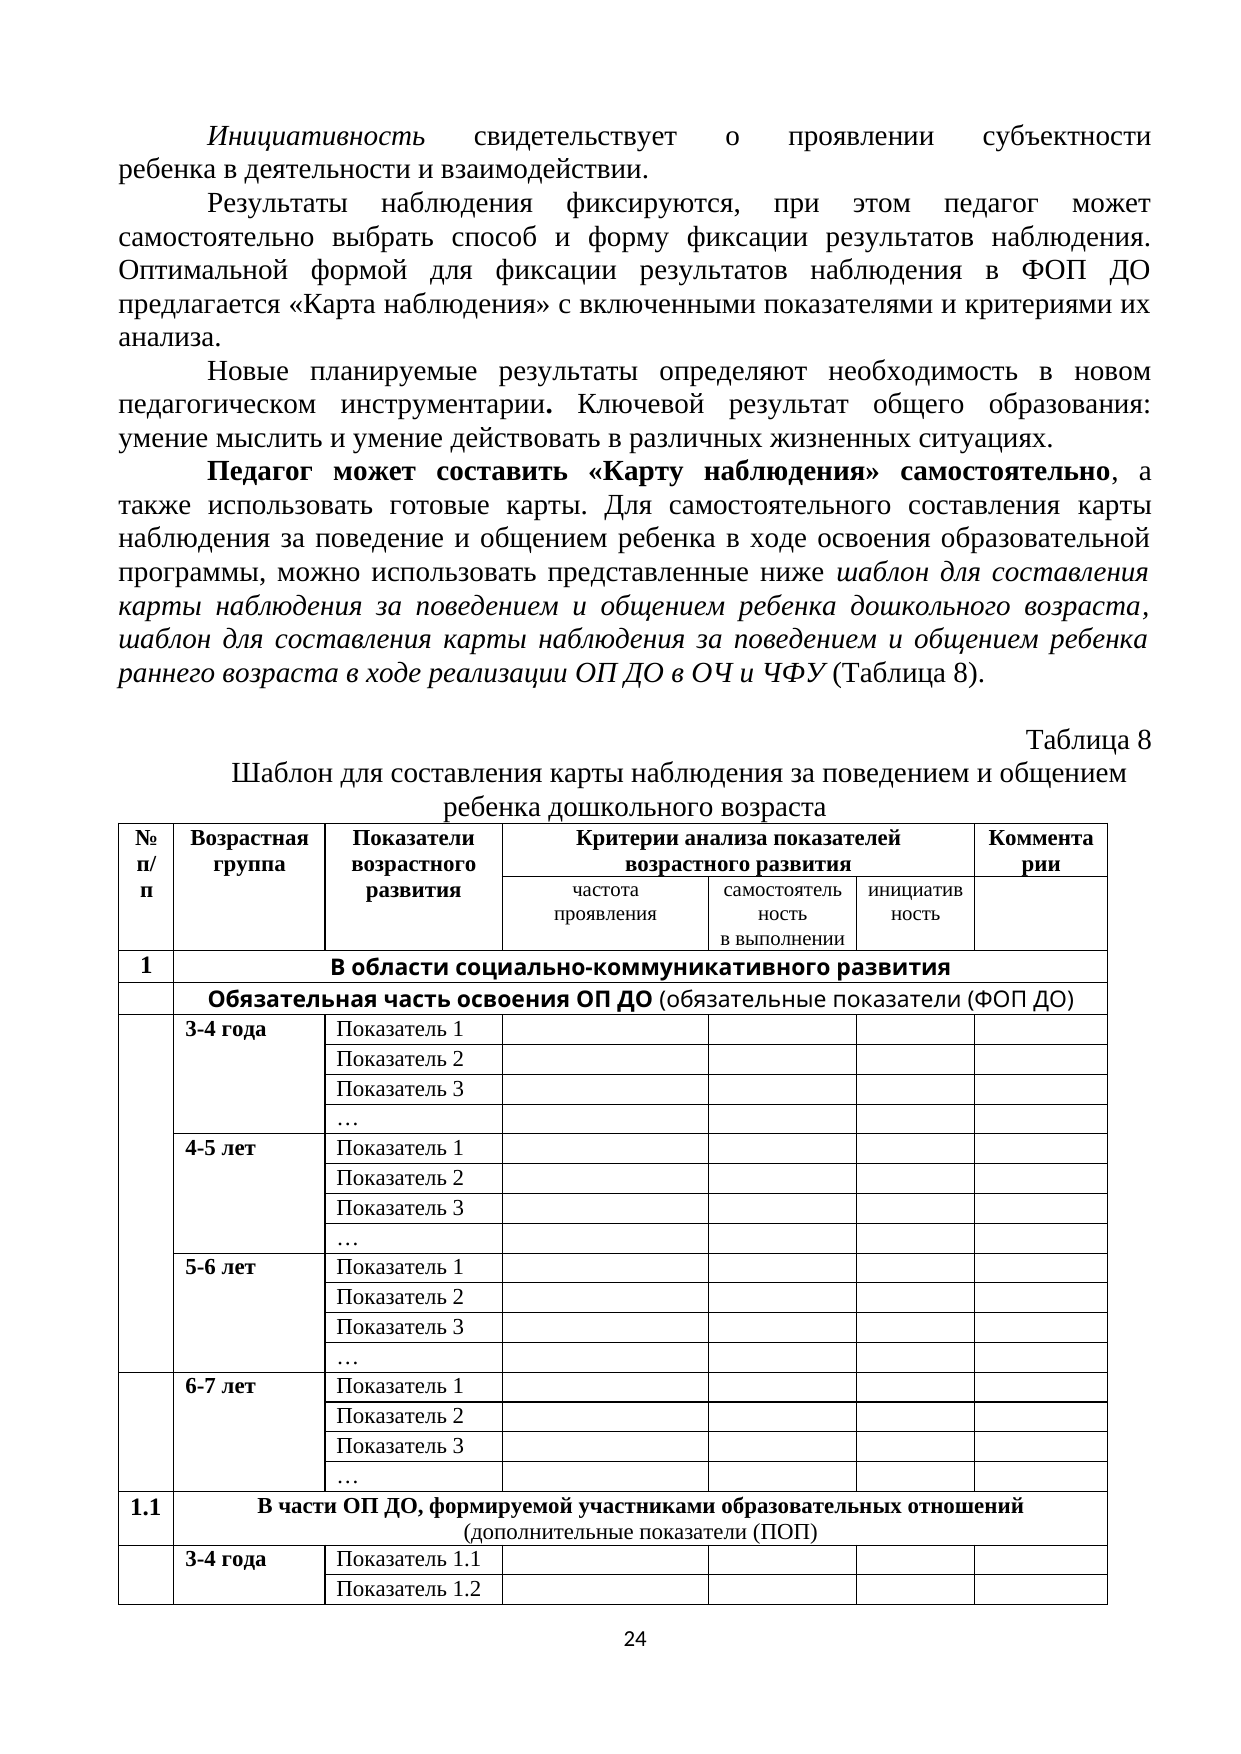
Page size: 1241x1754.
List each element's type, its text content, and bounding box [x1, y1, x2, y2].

table_cell [975, 1254, 1107, 1282]
table_cell Показатель 2 [326, 1164, 502, 1193]
table_cell [857, 1015, 974, 1044]
table_cell [709, 1373, 856, 1401]
table_cell [503, 1313, 708, 1342]
table_cell [857, 1194, 974, 1223]
table_cell [709, 1546, 856, 1574]
table_cell [503, 1015, 708, 1044]
table_cell [975, 1134, 1107, 1163]
table_cell [119, 983, 173, 1014]
table_cell [119, 1015, 173, 1372]
table_cell [119, 1373, 173, 1491]
table_cell [503, 1546, 708, 1574]
table_cell [857, 1045, 974, 1074]
table_cell [975, 1575, 1107, 1604]
table_cell [975, 1045, 1107, 1074]
table_cell [503, 1462, 708, 1491]
table_cell [709, 1343, 856, 1372]
table_header Показатели возрастного развития [326, 824, 502, 949]
table_cell [857, 1432, 974, 1461]
table_cell [503, 1045, 708, 1074]
table_cell Показатель 3 [326, 1432, 502, 1461]
table_cell [857, 1462, 974, 1491]
table_cell инициативность [857, 877, 974, 949]
table_cell [709, 1313, 856, 1342]
table_cell самостоятельность в выполнении [709, 877, 856, 949]
table_cell [857, 1164, 974, 1193]
table_cell Показатель 2 [326, 1283, 502, 1312]
table_cell [857, 1075, 974, 1103]
table_cell [503, 1432, 708, 1461]
table_cell Показатель 3 [326, 1194, 502, 1223]
table_cell [503, 1194, 708, 1223]
table_cell 4-5 лет [174, 1134, 324, 1252]
table_cell [709, 1403, 856, 1431]
table_cell В части ОП ДО, формируемой участниками образовательных отношений (дополнительные показатели (ПОП) [174, 1492, 1107, 1544]
table_cell [857, 1283, 974, 1312]
table_cell [503, 1134, 708, 1163]
table_cell [709, 1134, 856, 1163]
table_header Возрастная группа [174, 824, 324, 949]
table_cell 3-4 года [174, 1546, 324, 1604]
table_cell Показатель 2 [326, 1045, 502, 1074]
table_cell [975, 1313, 1107, 1342]
table_cell [709, 1575, 856, 1604]
text Результаты наблюдения фиксируются, при этом педагог может самостоятельно выбрать способ и форму фиксации результатов наблюдения. Оптимальной формой для фиксации результатов наблюдения в ФОП ДО предлагается «Карта наблюдения» с включенными показателями и критериями их анализа. [118, 185, 1152, 353]
table_cell [503, 1403, 708, 1431]
table_cell [119, 1546, 173, 1604]
table_cell Показатель 2 [326, 1403, 502, 1431]
table_cell … [326, 1224, 502, 1252]
table_cell [857, 1343, 974, 1372]
table_cell [975, 1015, 1107, 1044]
table_cell [975, 1403, 1107, 1431]
table_cell … [326, 1462, 502, 1491]
table_cell [503, 1283, 708, 1312]
table_cell [975, 1432, 1107, 1461]
table_cell [709, 1075, 856, 1103]
table_cell [857, 1254, 974, 1282]
table_cell [975, 1164, 1107, 1193]
table_cell [709, 1283, 856, 1312]
table_header № п/п [119, 824, 173, 949]
table_cell [503, 1164, 708, 1193]
table_cell В области социально-коммуникативного развития [174, 951, 1107, 982]
table_cell [503, 1343, 708, 1372]
table_cell [975, 1283, 1107, 1312]
table_cell [709, 1462, 856, 1491]
table_cell частота проявления [503, 877, 708, 949]
table_cell [975, 1194, 1107, 1223]
table_cell 3-4 года [174, 1015, 324, 1133]
table_cell 1.1 [119, 1492, 173, 1544]
table_cell [975, 1546, 1107, 1574]
table_cell [975, 1343, 1107, 1372]
table_cell [709, 1105, 856, 1133]
table_cell [503, 1075, 708, 1103]
table_cell [975, 1462, 1107, 1491]
table_header Комментарии [975, 824, 1107, 876]
table_cell [709, 1015, 856, 1044]
table_cell 1 [119, 951, 173, 982]
table_cell [975, 1224, 1107, 1252]
table_cell 5-6 лет [174, 1254, 324, 1372]
table_cell Показатель 1 [326, 1015, 502, 1044]
table_cell Показатель 1.1 [326, 1546, 502, 1574]
table_cell Показатель 3 [326, 1075, 502, 1103]
table_cell [975, 1105, 1107, 1133]
table_cell [709, 1432, 856, 1461]
table_cell [857, 1575, 974, 1604]
table_cell … [326, 1105, 502, 1133]
table_cell [975, 1075, 1107, 1103]
table_cell [857, 1403, 974, 1431]
table_cell [503, 1224, 708, 1252]
table_cell [975, 1373, 1107, 1401]
table_cell [709, 1164, 856, 1193]
table_cell [709, 1254, 856, 1282]
text Инициативность свидетельствует о проявлении субъектности ребенка в деятельности и взаимодействии. [118, 118, 1152, 185]
table_cell [503, 1373, 708, 1401]
text Шаблон для составления карты наблюдения за поведением и общением ребенка дошкольного возраста [118, 755, 1152, 822]
table_cell [503, 1105, 708, 1133]
table_cell [503, 1575, 708, 1604]
table_cell Показатель 1.2 [326, 1575, 502, 1604]
table_cell 6-7 лет [174, 1373, 324, 1491]
table_cell [709, 1194, 856, 1223]
table_cell [857, 1313, 974, 1342]
table_header Критерии анализа показателей возрастного развития [503, 824, 974, 876]
table_cell [709, 1224, 856, 1252]
table_cell [857, 1224, 974, 1252]
table_cell [503, 1254, 708, 1282]
table_cell [857, 1373, 974, 1401]
text Таблица 8 [118, 722, 1152, 755]
table_cell Показатель 1 [326, 1134, 502, 1163]
table_cell Показатель 1 [326, 1373, 502, 1401]
table_cell Обязательная часть освоения ОП ДО (обязательные показатели (ФОП ДО) [174, 983, 1107, 1014]
table_cell Показатель 1 [326, 1254, 502, 1282]
table_cell [975, 877, 1107, 949]
table_cell [857, 1105, 974, 1133]
table_cell Показатель 3 [326, 1313, 502, 1342]
table_cell [857, 1546, 974, 1574]
table_cell [857, 1134, 974, 1163]
table_cell [709, 1045, 856, 1074]
text Новые планируемые результаты определяют необходимость в новом педагогическом инструментарии. Ключевой результат общего образования: умение мыслить и умение действовать в различных жизненных ситуациях. [118, 353, 1152, 453]
table_cell … [326, 1343, 502, 1372]
text Педагог может составить «Карту наблюдения» самостоятельно, а также использовать готовые карты. Для самостоятельного составления карты наблюдения за поведение и общением ребенка в ходе освоения образовательной программы, можно использовать представленные ниже шаблон для составления карты наблюдения за поведением и общением ребенка дошкольного возраста, шаблон для составления карты наблюдения за поведением и общением ребенка раннего возраста в ходе реализации ОП ДО в ОЧ и ЧФУ (Таблица 8). [118, 453, 1152, 688]
